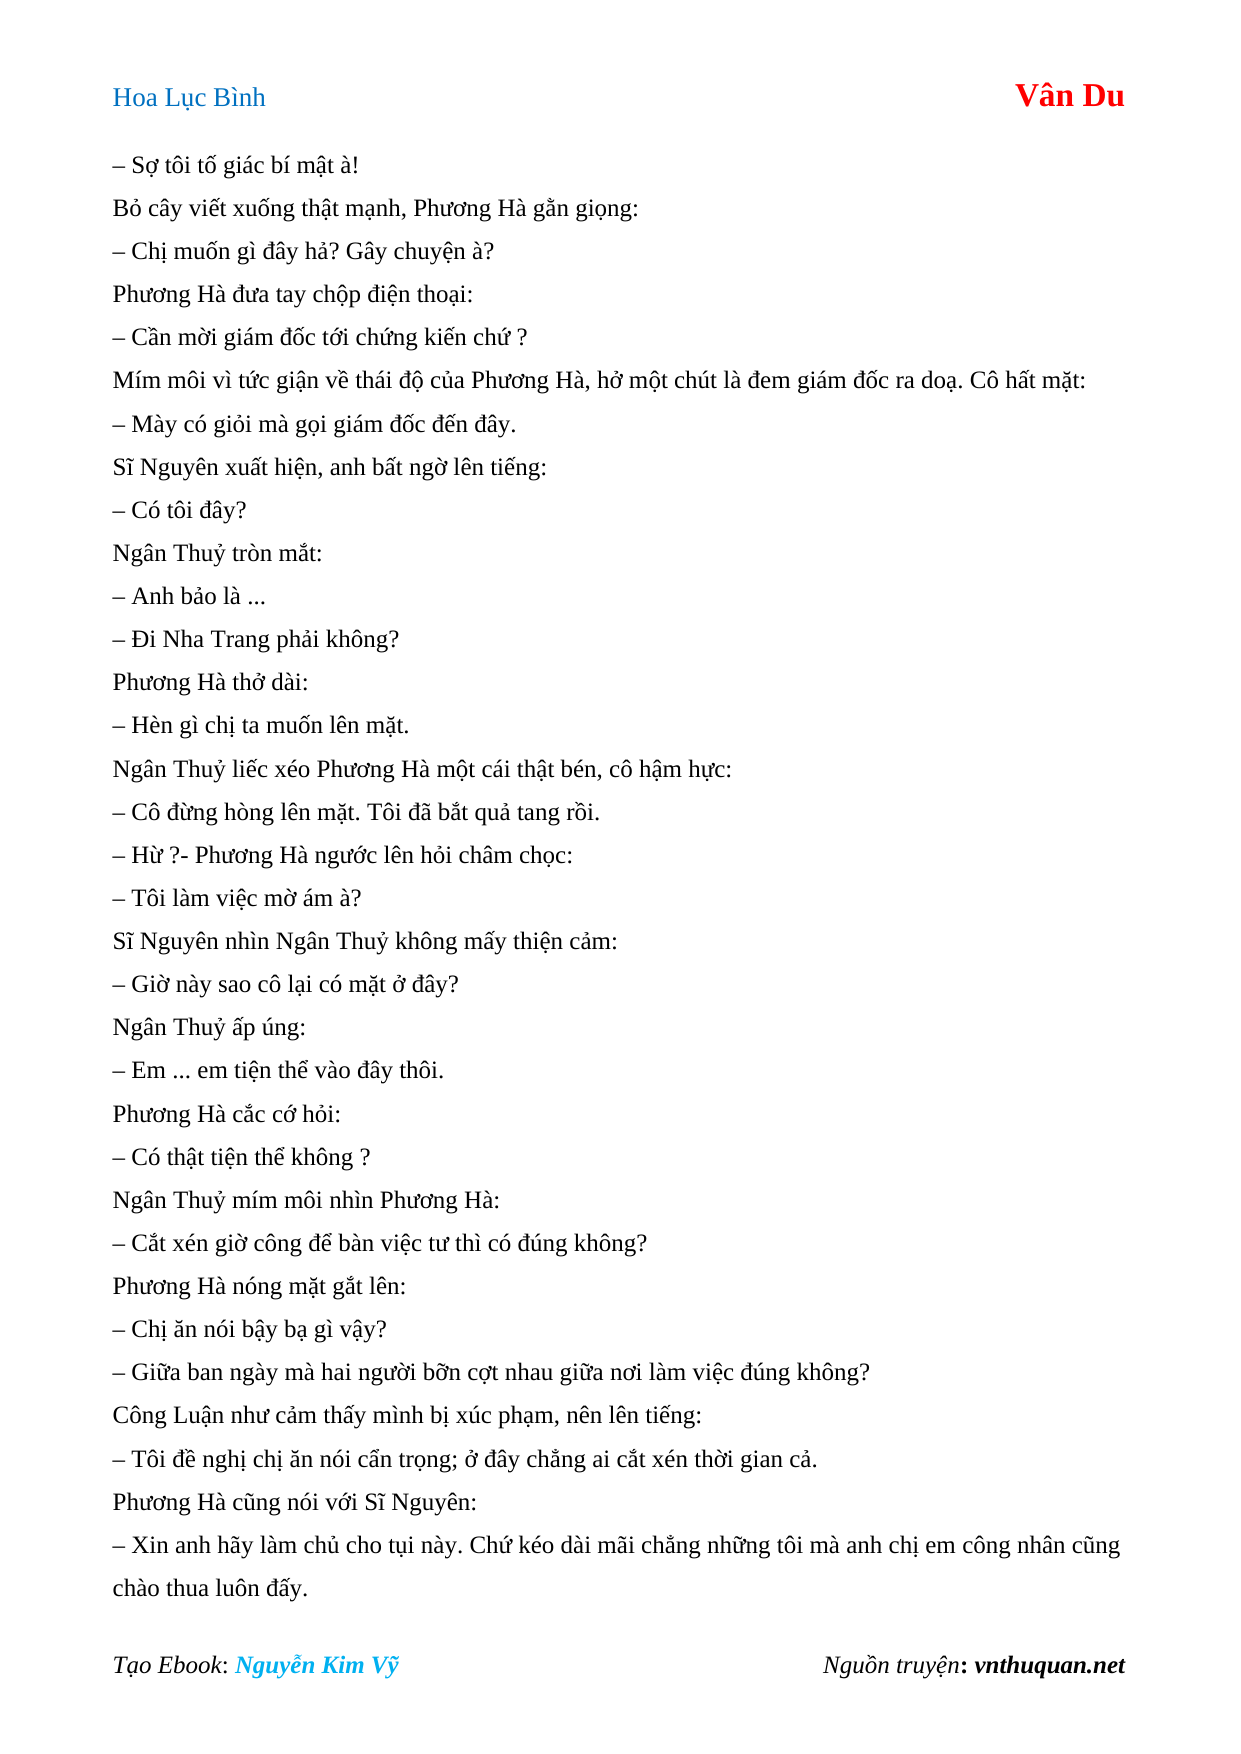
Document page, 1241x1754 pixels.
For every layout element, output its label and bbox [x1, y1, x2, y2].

text [112, 150, 1128, 1602]
